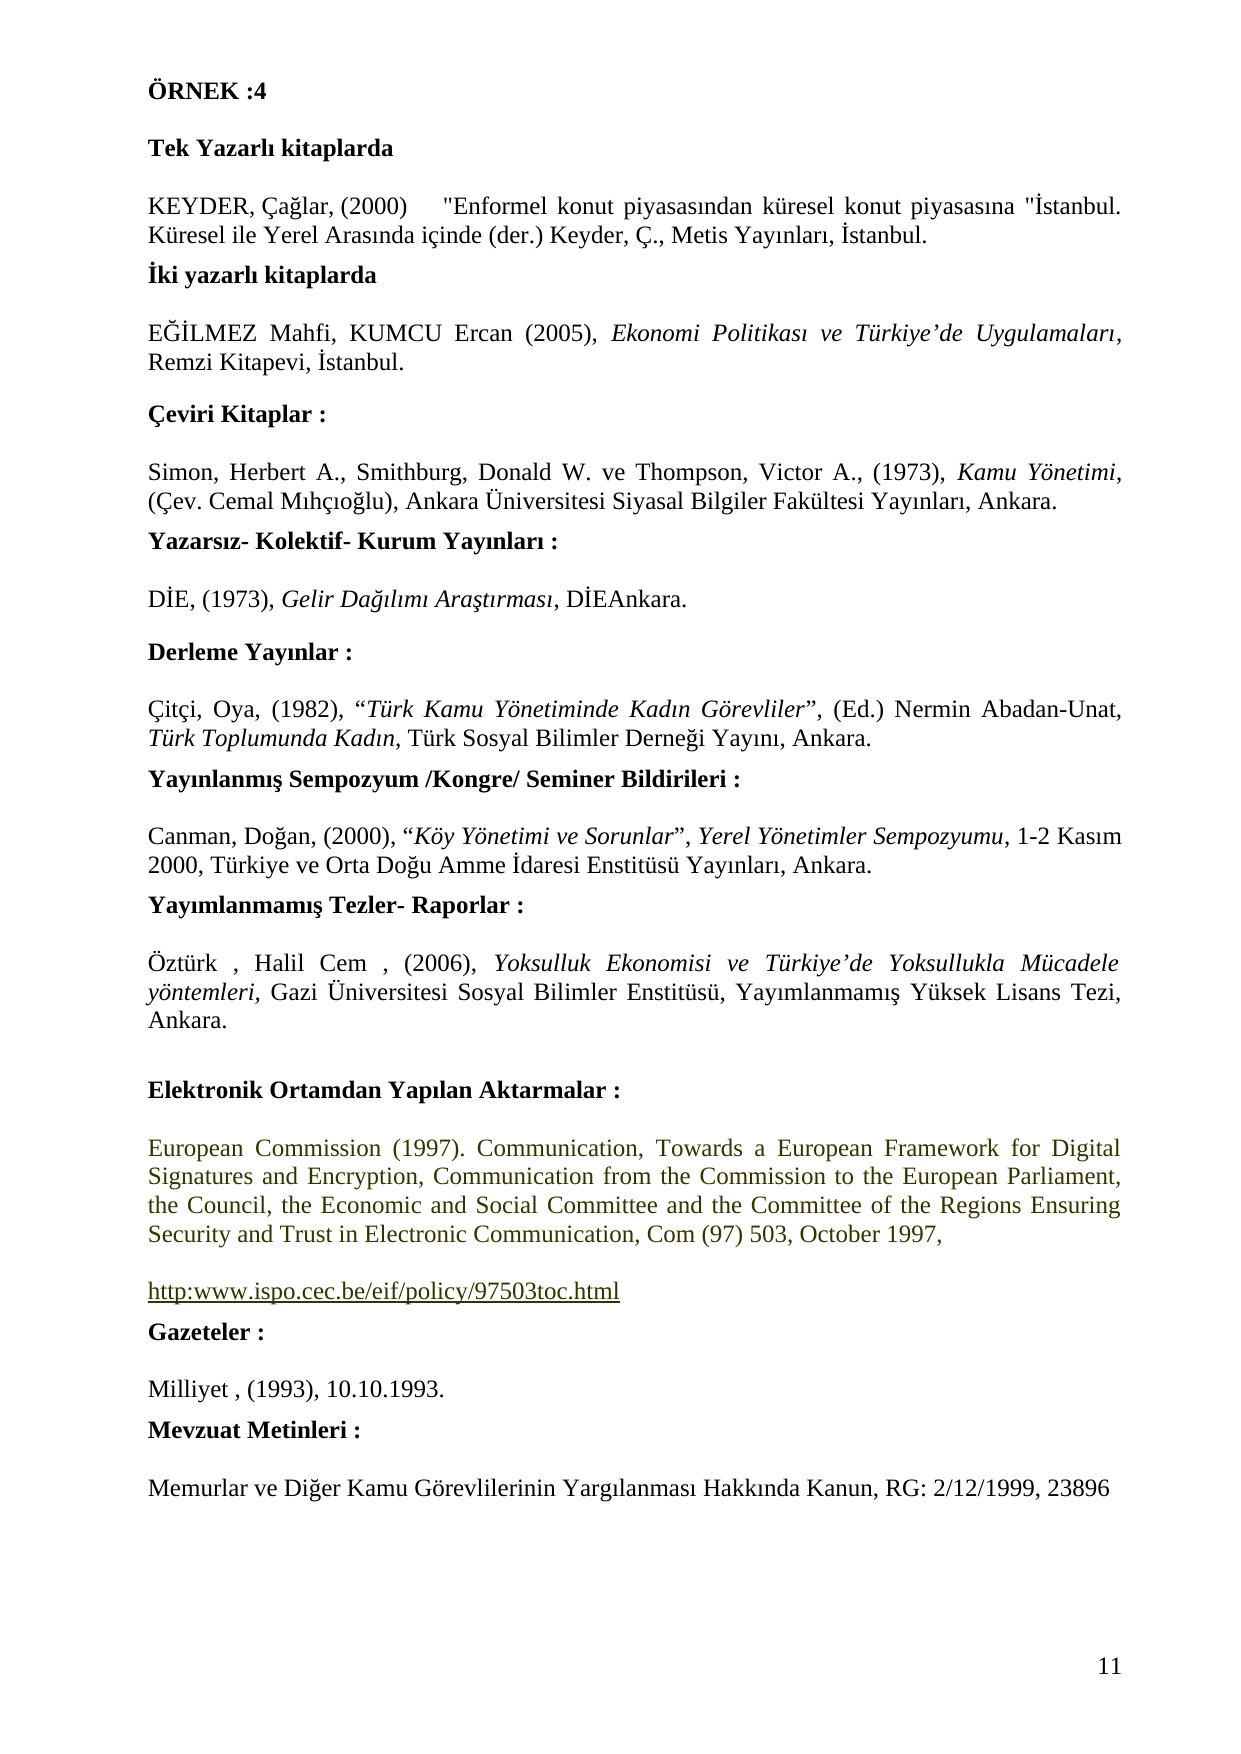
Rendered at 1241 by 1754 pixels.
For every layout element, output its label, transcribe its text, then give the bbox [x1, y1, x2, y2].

text Elektronik Ortamdan Yapılan Aktarmalar : [148, 1075, 1122, 1104]
text DİE, (1973), Gelir Dağılımı Araştırması, DİEAnkara. [148, 584, 1122, 613]
text http:www.ispo.cec.be/eif/policy/97503toc.html [148, 1276, 1122, 1305]
text Memurlar ve Diğer Kamu Görevlilerinin Yargılanması Hakkında Kanun, RG: 2/12/1999, 23896 [148, 1473, 1122, 1502]
text Derleme Yayınlar : [148, 637, 1122, 665]
text Öztürk , Halil Cem , (2006), Yoksulluk Ekonomisi ve Türkiye’de Yoksullukla Mücadele yöntemleri, Gazi Üniversitesi Sosyal Bilimler Enstitüsü, Yayımlanmamış Yüksek Lisans Tezi, Ankara. [148, 948, 1122, 1034]
text Yayımlanmamış Tezler- Raporlar : [148, 891, 1122, 919]
text Mevzuat Metinleri : [148, 1415, 1122, 1444]
text Milliyet , (1993), 10.10.1993. [148, 1374, 1122, 1403]
text Çeviri Kitaplar : [148, 399, 1122, 428]
text Tek Yazarlı kitaplarda [148, 133, 1122, 162]
text Yayınlanmış Sempozyum /Kongre/ Seminer Bildirileri : [148, 764, 1122, 792]
text ÖRNEK :4 [148, 76, 1122, 105]
text Simon, Herbert A., Smithburg, Donald W. ve Thompson, Victor A., (1973), Kamu Yönetimi, (Çev. Cemal Mıhçıoğlu), Ankara Üniversitesi Siyasal Bilgiler Fakültesi Yayınları, Ankara. [148, 457, 1122, 514]
text Çitçi, Oya, (1982), “Türk Kamu Yönetiminde Kadın Görevliler”, (Ed.) Nermin Abadan-Unat, Türk Toplumunda Kadın, Türk Sosyal Bilimler Derneği Yayını, Ankara. [148, 694, 1122, 752]
text EĞİLMEZ Mahfi, KUMCU Ercan (2005), Ekonomi Politikası ve Türkiye’de Uygulamaları, Remzi Kitapevi, İstanbul. [148, 318, 1122, 376]
text İki yazarlı kitaplarda [148, 261, 1122, 289]
text Yazarsız- Kolektif- Kurum Yayınları : [148, 526, 1122, 555]
text European Commission (1997). Communication, Towards a European Framework for Digital Signatures and Encryption, Communication from the Commission to the European Parliament, the Council, the Economic and Social Committee and the Committee of the Regions Ensuring Security and Trust in Electronic Communication, Com (97) 503, October 1997, [148, 1133, 1122, 1248]
text KEYDER, Çağlar, (2000) "Enformel konut piyasasından küresel konut piyasasına "İstanbul. Küresel ile Yerel Arasında içinde (der.) Keyder, Ç., Metis Yayınları, İstanbul. [148, 191, 1122, 248]
text Canman, Doğan, (2000), “Köy Yönetimi ve Sorunlar”, Yerel Yönetimler Sempozyumu, 1-2 Kasım 2000, Türkiye ve Orta Doğu Amme İdaresi Enstitüsü Yayınları, Ankara. [148, 821, 1122, 879]
text Gazeteler : [148, 1317, 1122, 1346]
